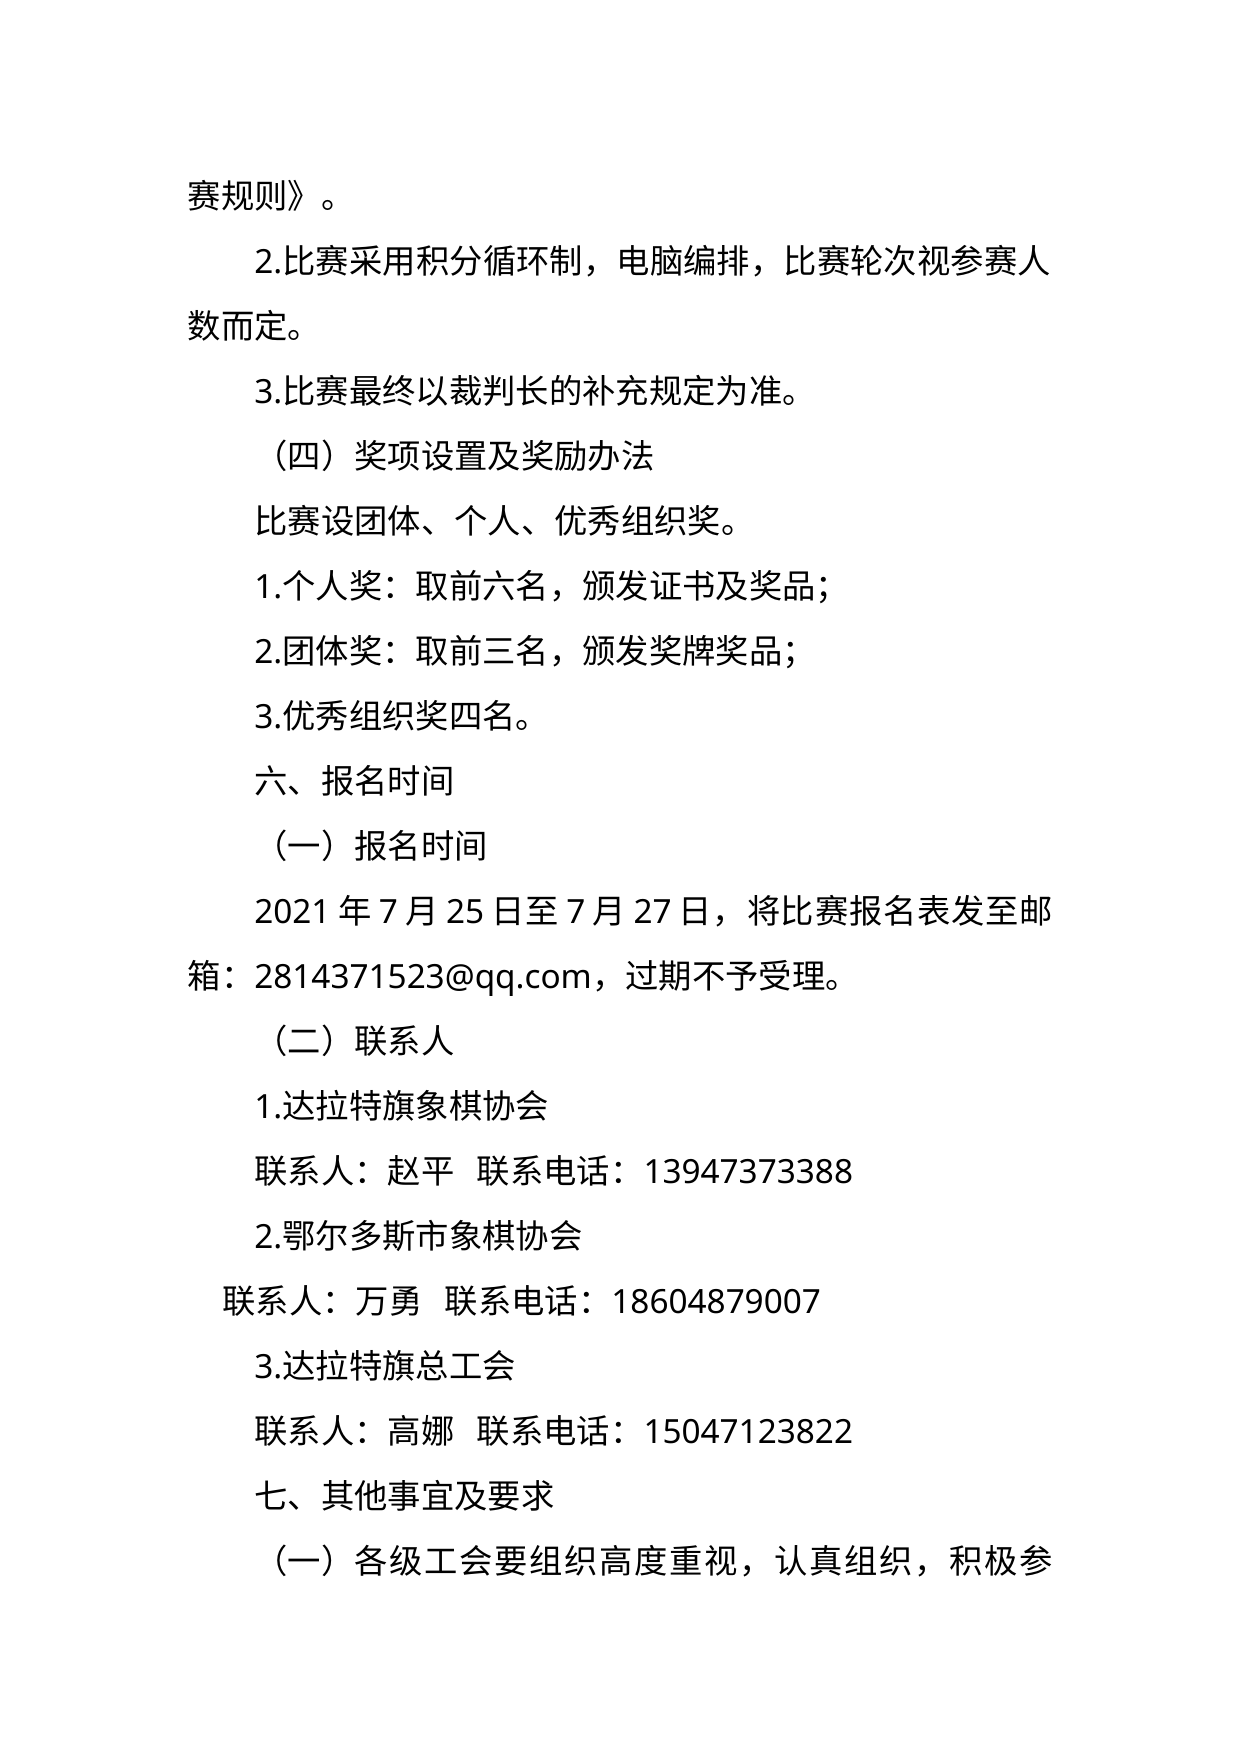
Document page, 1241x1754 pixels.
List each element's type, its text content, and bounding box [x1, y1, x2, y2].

text （一）报名时间 [187, 812, 1053, 877]
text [187, 162, 1053, 227]
list 其他事宜及要求 [187, 1462, 1053, 1527]
text 3.比赛最终以裁判长的补充规定为准。 [187, 357, 1053, 422]
text 联系人：高娜 联系电话：15047123822 [187, 1397, 1053, 1462]
text 3.优秀组织奖四名。 [187, 682, 1053, 747]
text 2.鄂尔多斯市象棋协会 [187, 1202, 1053, 1267]
text 2021年7月25日至7月27日，将比赛报名表发至邮箱：2814371523@qq.com，过期不予受理。 [187, 877, 1053, 1007]
text 1.个人奖：取前六名，颁发证书及奖品； [187, 552, 1053, 617]
text 2.团体奖：取前三名，颁发奖牌奖品； [187, 617, 1053, 682]
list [254, 1527, 1053, 1592]
text （四）奖项设置及奖励办法 [187, 422, 1053, 487]
text 比赛设团体、个人、优秀组织奖。 [187, 487, 1053, 552]
text 2.比赛采用积分循环制，电脑编排，比赛轮次视参赛人数而定。 [187, 227, 1053, 357]
text 联系人：赵平 联系电话：13947373388 [254, 1137, 1053, 1202]
text 联系人：万勇 联系电话：18604879007 [187, 1267, 1053, 1332]
text 六、报名时间 [187, 747, 1053, 812]
text 3.达拉特旗总工会 [187, 1332, 1053, 1397]
text （二）联系人 [187, 1007, 1053, 1072]
text 1.达拉特旗象棋协会 [254, 1072, 1053, 1137]
